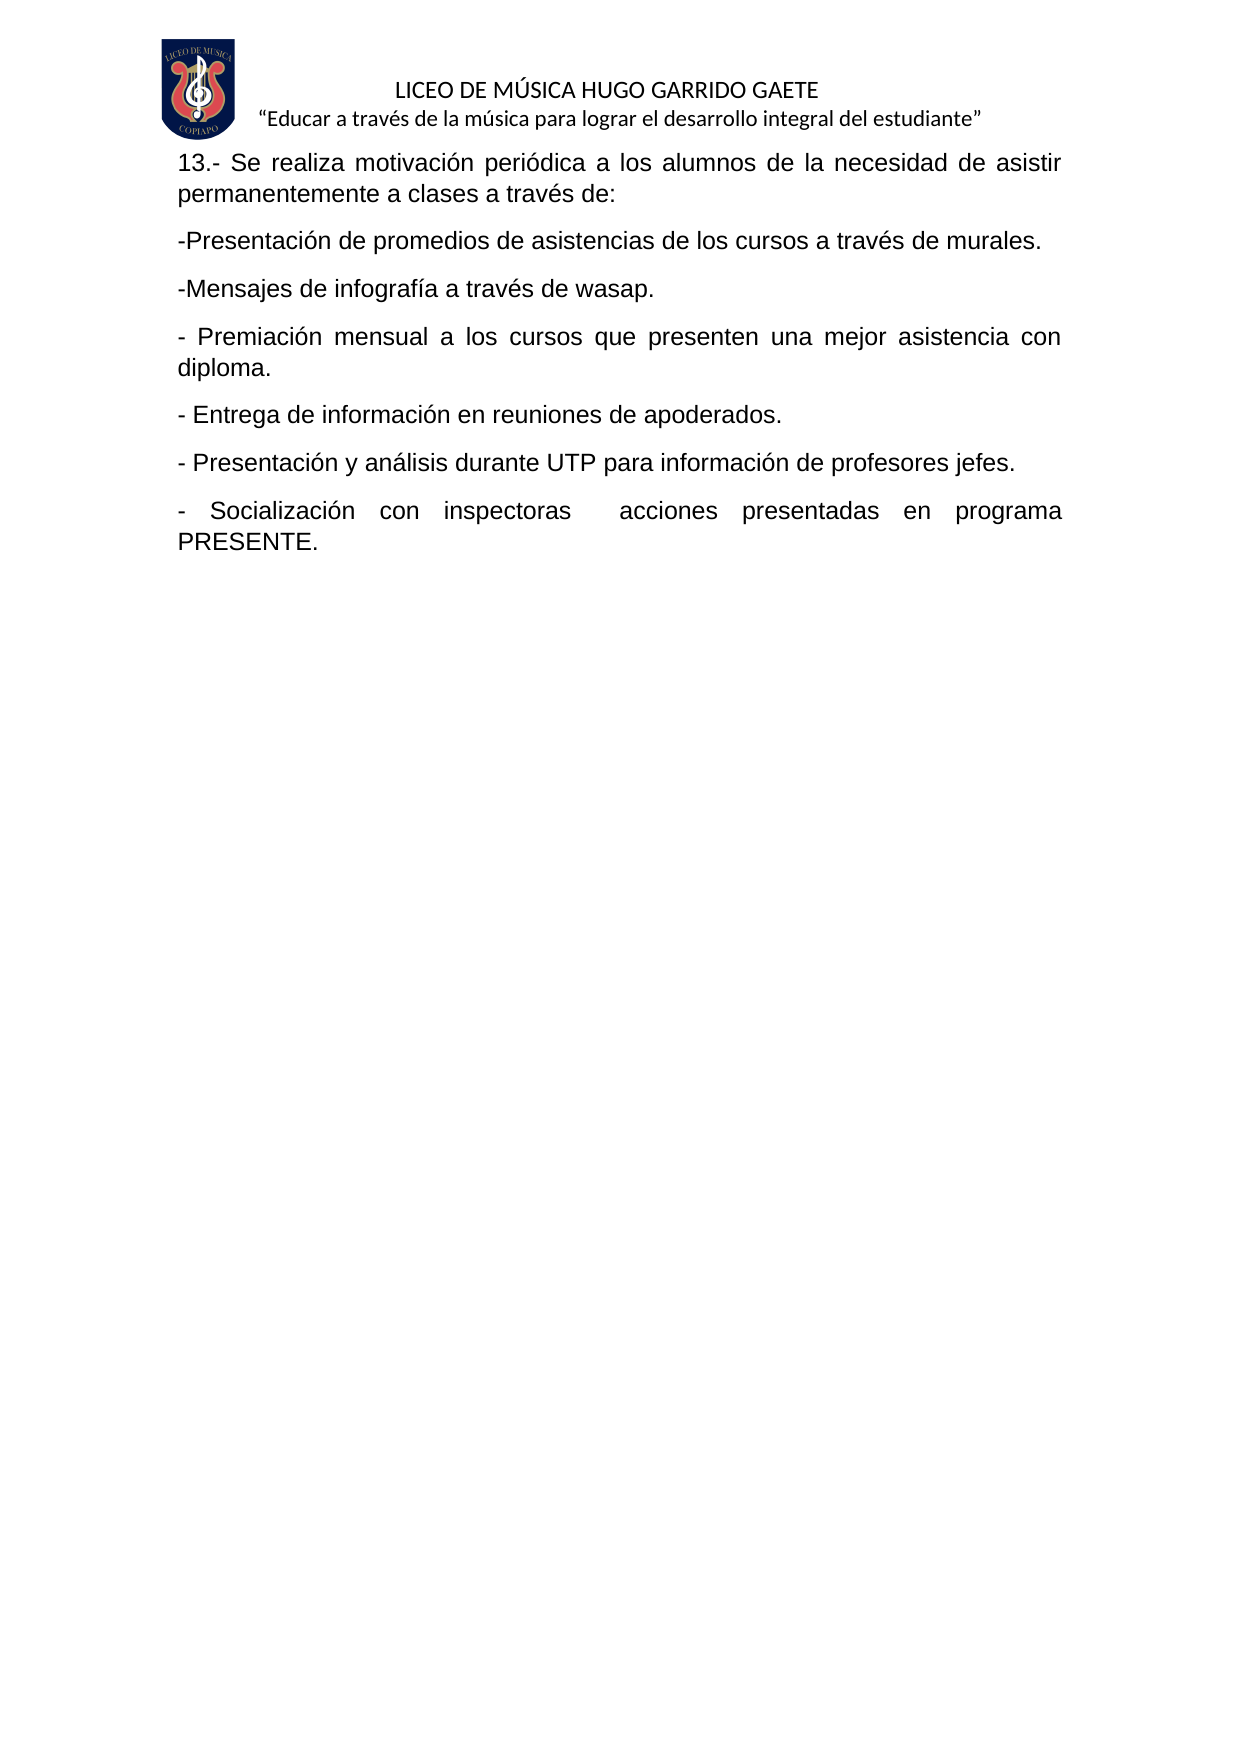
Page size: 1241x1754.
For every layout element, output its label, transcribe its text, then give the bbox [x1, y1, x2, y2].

text 13.- Se realiza motivación periódica a los alumnos de la necesidad de asistir permanentemente a clases a través de: [177, 148, 1063, 207]
text - Presentación y análisis durante UTP para información de profesores jefes. [177, 448, 1063, 477]
picture [153, 31, 241, 144]
text - Premiación mensual a los cursos que presenten una mejor asistencia con diploma. [177, 322, 1063, 382]
text - Entrega de información en reuniones de apoderados. [177, 401, 1063, 429]
text -Mensajes de infografía a través de wasap. [177, 274, 1063, 303]
text -Presentación de promedios de asistencias de los cursos a través de murales. [177, 226, 1063, 255]
text - Socialización con inspectoras acciones presentadas en programa PRESENTE. [177, 496, 1063, 556]
